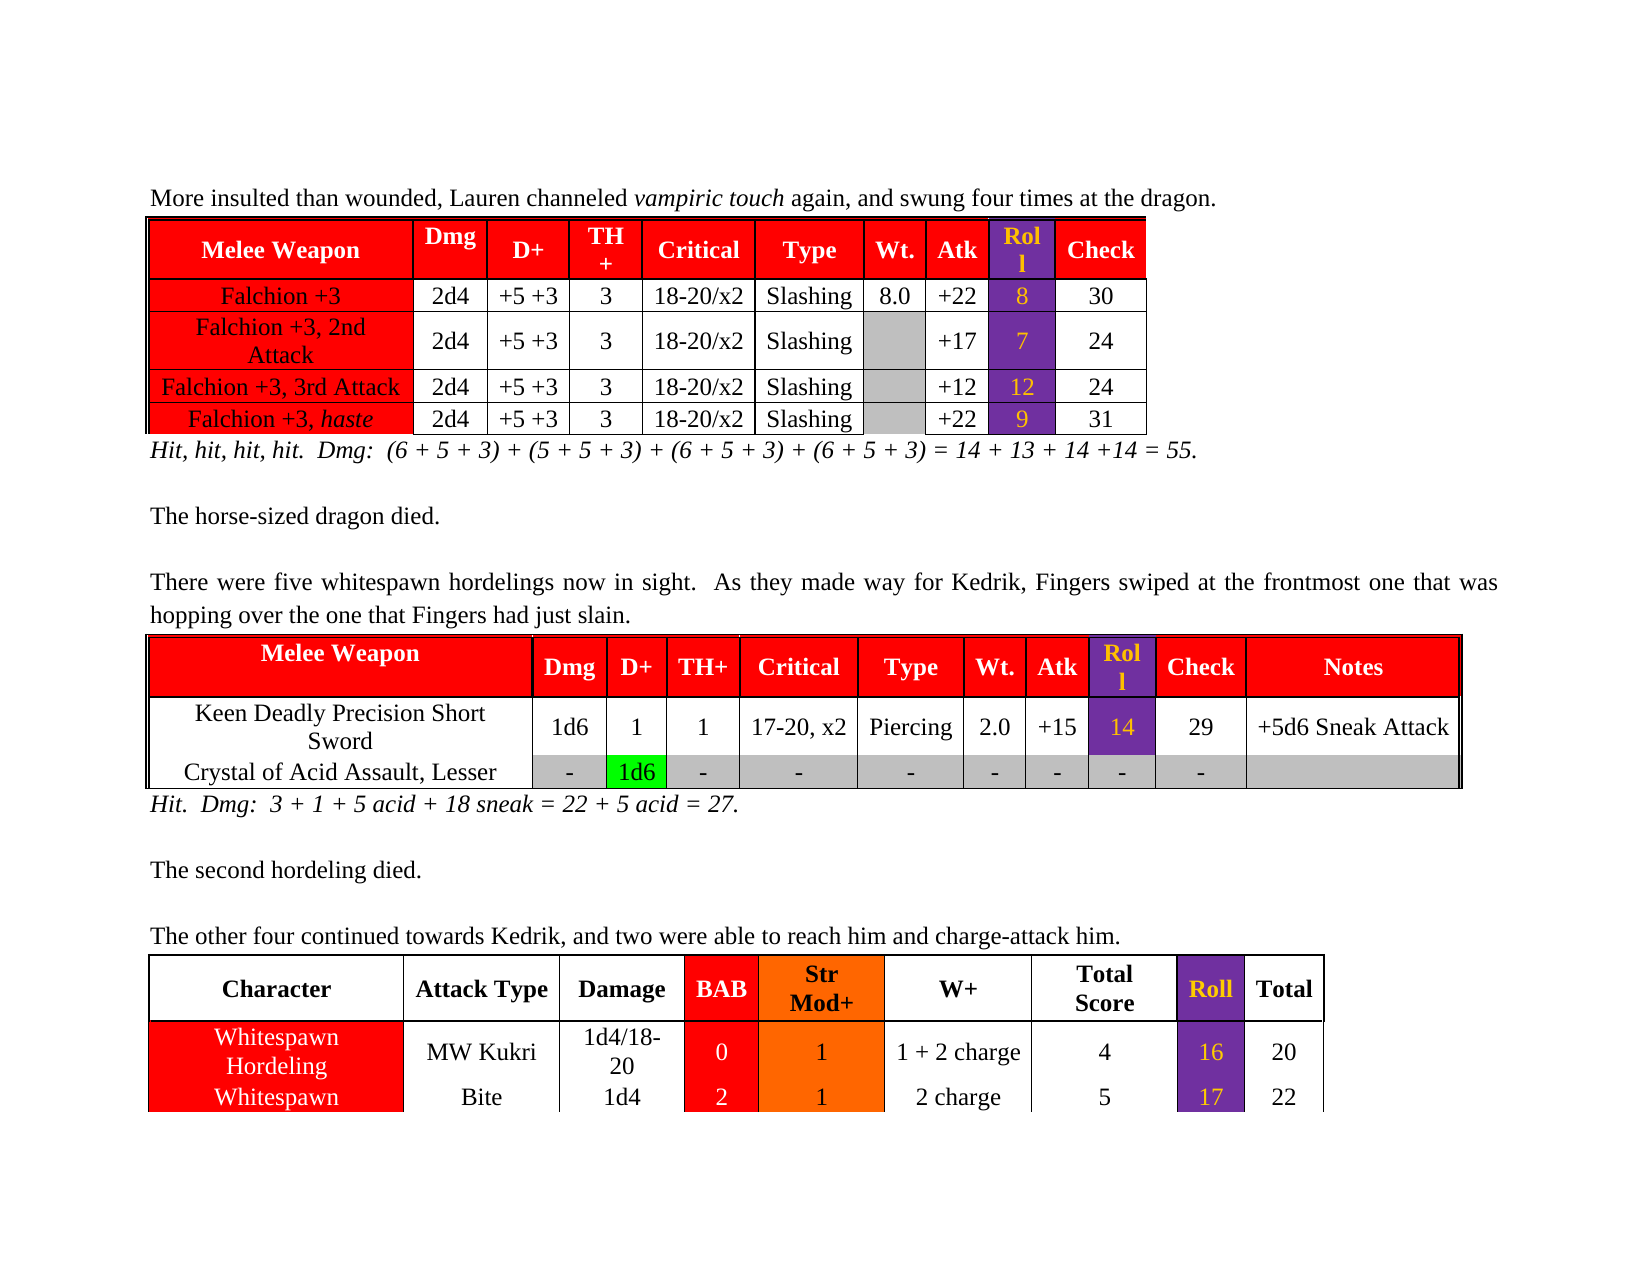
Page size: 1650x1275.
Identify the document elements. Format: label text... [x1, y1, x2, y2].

table_cell [864, 403, 925, 434]
table_cell Falchion +3, 3rd Attack [150, 370, 413, 402]
table_header Critical [643, 221, 754, 278]
table_header Type [756, 221, 863, 278]
table_cell +5 +3 [488, 370, 569, 402]
table_cell 30 [1056, 280, 1146, 311]
table_header Roll [990, 221, 1054, 278]
table_cell 18-20/x2 [643, 280, 754, 311]
table_cell 1 [667, 698, 739, 755]
table_cell +12 [926, 370, 988, 402]
table_cell 24 [1056, 312, 1146, 369]
table_cell 1 [759, 1080, 884, 1112]
table_header Character [150, 956, 403, 1020]
table_cell 2d4 [414, 312, 487, 369]
table_cell Falchion +3, 2nd Attack [150, 312, 413, 369]
table_header Wt. [865, 221, 925, 278]
text The second hordeling died. [150, 855, 1500, 883]
table_cell +5 +3 [488, 312, 569, 369]
table_cell 8.0 [864, 280, 925, 311]
table_cell 3 [570, 312, 642, 369]
table_header Atk [1027, 638, 1088, 696]
table_cell 1d6 [607, 755, 666, 788]
table_cell 2d4 [414, 370, 487, 402]
table_cell Falchion +3 [150, 280, 413, 311]
table_header Dmg [414, 221, 486, 278]
table_cell Piercing [858, 698, 963, 755]
table_cell +15 [1026, 698, 1088, 755]
table_cell +5d6 Sneak Attack [1247, 698, 1458, 755]
text The other four continued towards Kedrik, and two were able to reach him and charge-attack him. [150, 921, 1500, 949]
table_cell 1d4/18-20 [560, 1022, 684, 1080]
table_cell 3 [570, 370, 642, 402]
table_header Total Score [1032, 956, 1176, 1020]
table_header Melee Weapon [150, 221, 412, 278]
table_cell Keen Deadly Precision Short Sword [150, 698, 532, 755]
table_cell 3 [570, 280, 642, 311]
table_cell 29 [1156, 698, 1246, 755]
table_cell Slashing [756, 370, 863, 402]
table_header Type [859, 638, 963, 696]
table_header Dmg [534, 638, 606, 696]
table_cell 24 [1056, 370, 1146, 402]
table_header Check [1056, 221, 1146, 278]
table_cell MW Kukri [404, 1022, 559, 1080]
text Hit. Dmg: 3 + 1 + 5 acid + 18 sneak = 22 + 5 acid = 27. [150, 789, 1500, 817]
table_header TH+ [668, 638, 739, 696]
table_cell +5 +3 [488, 403, 569, 434]
table_cell 7 [989, 312, 1055, 369]
table_cell 17 [1178, 1080, 1244, 1112]
table_cell 16 [1178, 1022, 1244, 1080]
table_cell Slashing [756, 403, 863, 434]
table_header Notes [1247, 638, 1458, 696]
table_cell 18-20/x2 [643, 403, 754, 434]
table_cell 1 [607, 698, 666, 755]
table_cell 2d4 [414, 403, 487, 434]
table_cell 18-20/x2 [643, 312, 754, 369]
text More insulted than wounded, Lauren channeled vampiric touch again, and swung four times at the dragon. [150, 183, 1500, 212]
table_cell 5 [1032, 1080, 1177, 1112]
table_cell Bite [404, 1080, 559, 1112]
table_cell 12 [989, 370, 1055, 402]
table_cell +22 [926, 280, 988, 311]
table_cell 1 + 2 charge [885, 1022, 1031, 1080]
table_header D+ [608, 638, 666, 696]
table_header TH+ [570, 221, 641, 278]
table_cell Slashing [756, 280, 863, 311]
table_cell 2 charge [885, 1080, 1031, 1112]
table_header Damage [560, 956, 684, 1020]
table_header BAB [685, 956, 758, 1020]
table_cell Slashing [756, 312, 863, 369]
table_cell +5 +3 [488, 280, 569, 311]
table_header Attack Type [404, 956, 559, 1020]
table_cell 0 [685, 1022, 758, 1080]
table_cell [864, 370, 925, 402]
table_cell 18-20/x2 [643, 370, 754, 402]
table_header Roll [1090, 638, 1155, 696]
table_cell [864, 312, 925, 369]
table_cell 14 [1089, 698, 1155, 755]
table_header Atk [927, 221, 988, 278]
table_cell Crystal of Acid Assault, Lesser [150, 755, 532, 788]
table_cell - [1156, 755, 1246, 788]
table_cell 4 [1032, 1022, 1177, 1080]
table_cell 2.0 [964, 698, 1025, 755]
table_cell +17 [926, 312, 988, 369]
table_cell 22 [1245, 1080, 1323, 1112]
table_header Melee Weapon [150, 638, 531, 696]
text Hit, hit, hit, hit. Dmg: (6 + 5 + 3) + (5 + 5 + 3) + (6 + 5 + 3) + (6 + 5 + 3) = 14 + 13 + 14 +14 = 55. [150, 435, 1500, 464]
table_header Str Mod+ [759, 956, 884, 1020]
table_cell 17-20, x2 [740, 698, 857, 755]
table_cell [1247, 755, 1458, 788]
table_cell 9 [989, 403, 1055, 434]
table_cell - [740, 755, 857, 788]
table_cell - [667, 755, 739, 788]
table_header Wt. [965, 638, 1025, 696]
table_cell 20 [1245, 1020, 1323, 1080]
table_header Total [1245, 956, 1323, 1020]
table_header Critical [741, 638, 857, 696]
table_cell 1 [759, 1022, 884, 1080]
table_cell 2d4 [414, 280, 487, 311]
table_cell Whitespawn Hordeling [149, 1021, 403, 1080]
table_cell +22 [926, 403, 988, 434]
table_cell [149, 1080, 403, 1112]
table_cell 31 [1056, 403, 1146, 434]
table_cell - [858, 755, 963, 788]
table_cell - [964, 755, 1025, 788]
text There were five whitespawn hordelings now in sight. As they made way for Kedrik, Fingers swiped at the frontmost one that was hopping over the one that Fingers had just slain. [150, 567, 1500, 629]
table_cell 1d4 [560, 1080, 684, 1112]
table_cell - [1026, 755, 1088, 788]
table_header Roll [1178, 956, 1244, 1020]
table_cell 8 [989, 280, 1055, 311]
table_cell 2 [685, 1080, 758, 1112]
table_cell 1d6 [533, 698, 606, 755]
table_header D+ [488, 221, 568, 278]
table_header Check [1157, 638, 1245, 696]
table_cell 3 [570, 403, 642, 434]
table_cell - [533, 755, 606, 788]
table_cell - [1089, 755, 1155, 788]
table_cell Falchion +3, haste [150, 403, 413, 434]
text The horse-sized dragon died. [150, 501, 1500, 530]
table_header W+ [885, 956, 1031, 1020]
